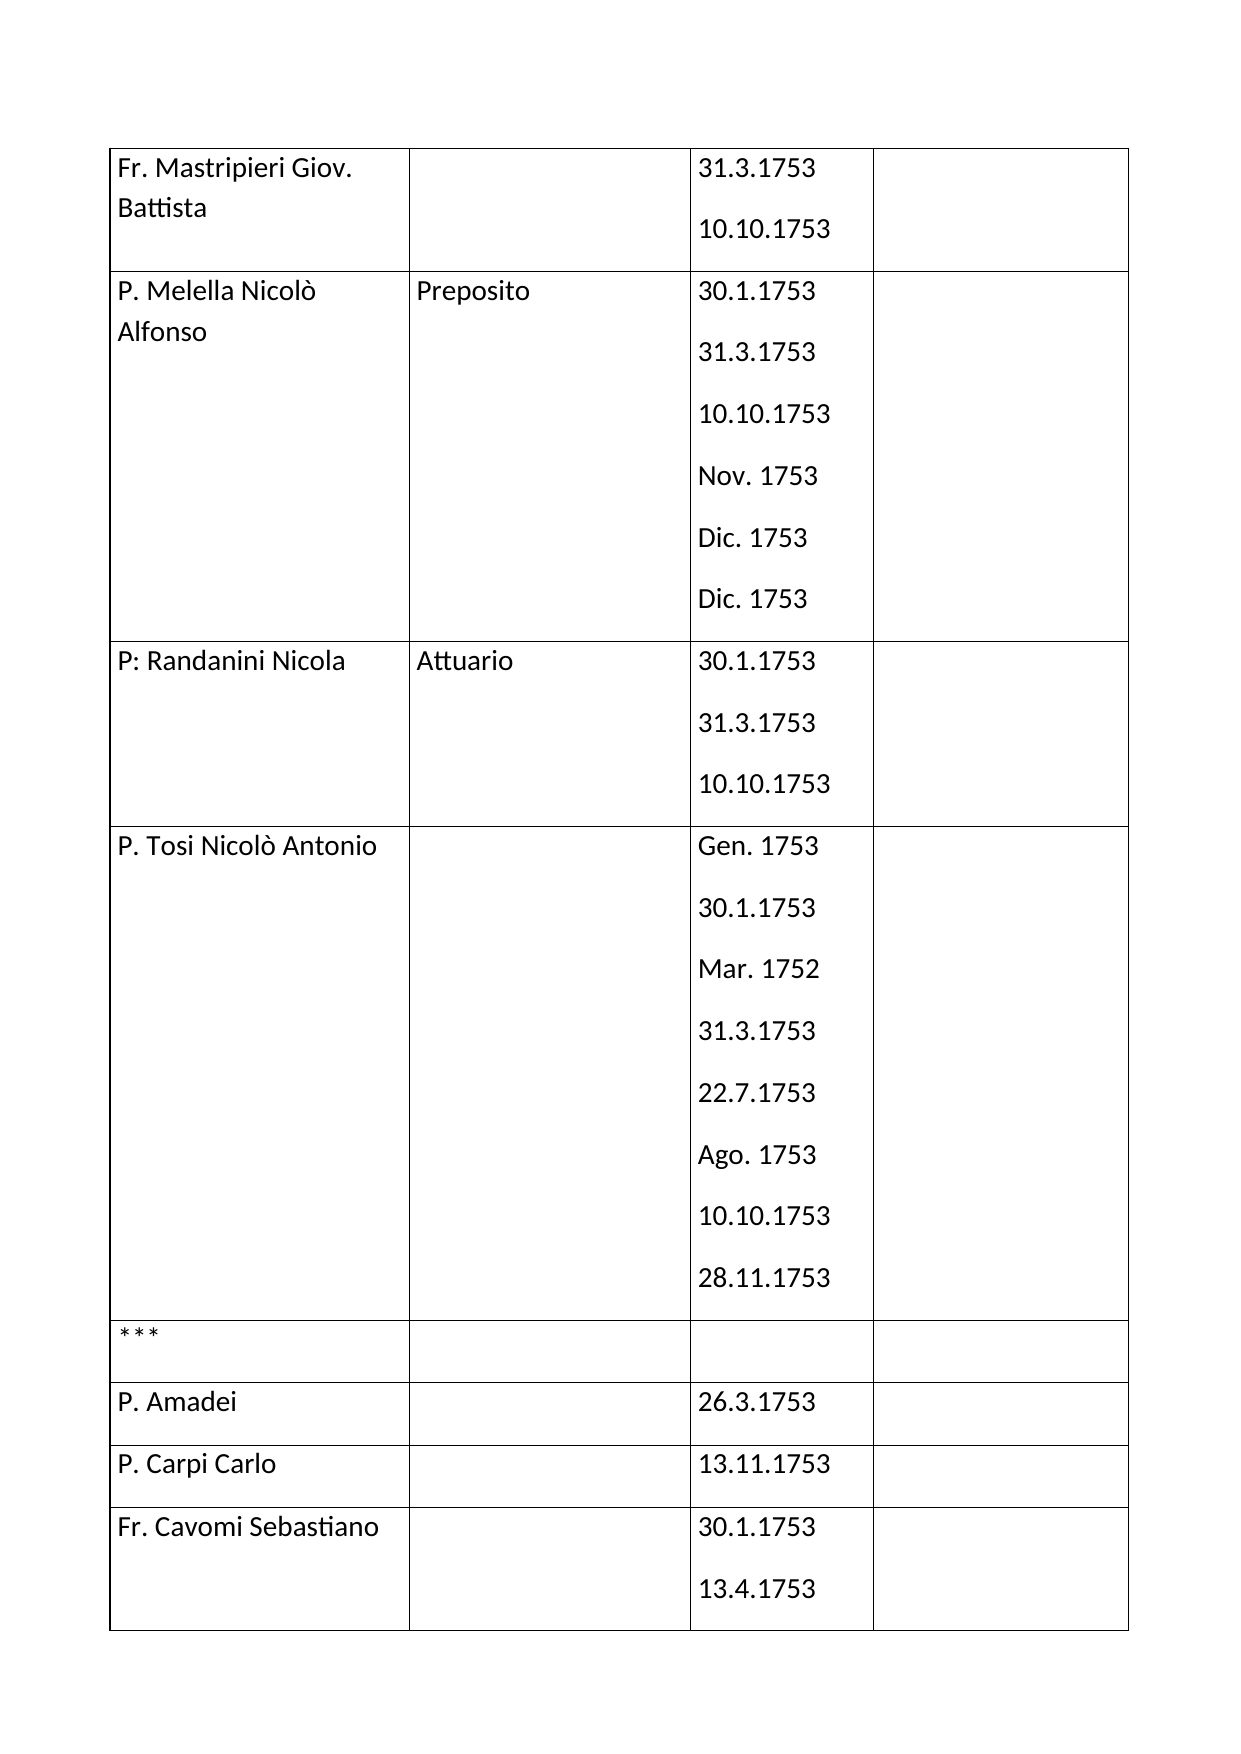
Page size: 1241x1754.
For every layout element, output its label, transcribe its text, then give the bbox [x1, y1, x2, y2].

table_cell Gen. 1753 30.1.1753 Mar. 1752 31.3.1753 22.7.1753 Ago. 1753 10.10.1753 28.11.1753 [691, 827, 873, 1319]
table_cell [874, 642, 1128, 826]
table_cell 31.3.1753 10.10.1753 [691, 149, 873, 271]
table_cell 26.3.1753 [691, 1383, 873, 1444]
table_cell P. Amadei [111, 1383, 409, 1444]
table_cell [874, 1321, 1128, 1382]
table_cell [410, 1446, 690, 1507]
table_cell 30.1.1753 31.3.1753 10.10.1753 Nov. 1753 Dic. 1753 Dic. 1753 [691, 272, 873, 641]
table_cell Attuario [410, 642, 690, 826]
table_cell P. Tosi Nicolò Antonio [111, 827, 409, 1319]
table_cell 30.1.1753 31.3.1753 10.10.1753 [691, 642, 873, 826]
table_cell P. Melella Nicolò Alfonso [111, 272, 409, 641]
table_cell [410, 1508, 690, 1630]
table_cell [410, 149, 690, 271]
table_cell [874, 827, 1128, 1319]
table_cell Fr. Cavomi Sebastiano [111, 1508, 409, 1630]
table_cell Preposito [410, 272, 690, 641]
table_cell [874, 1383, 1128, 1444]
table_cell P. Carpi Carlo [111, 1446, 409, 1507]
table_cell Fr. Mastripieri Giov. Battista [111, 149, 409, 271]
table_cell [410, 827, 690, 1319]
table_cell *** [111, 1321, 409, 1382]
table_cell [874, 272, 1128, 641]
table_cell [874, 1446, 1128, 1507]
table_cell P: Randanini Nicola [111, 642, 409, 826]
table_cell 30.1.1753 13.4.1753 [691, 1508, 873, 1630]
table_cell 13.11.1753 [691, 1446, 873, 1507]
table_cell [410, 1383, 690, 1444]
table_cell [410, 1321, 690, 1382]
table_cell [874, 149, 1128, 271]
table_cell [874, 1508, 1128, 1630]
table_cell [691, 1321, 873, 1382]
